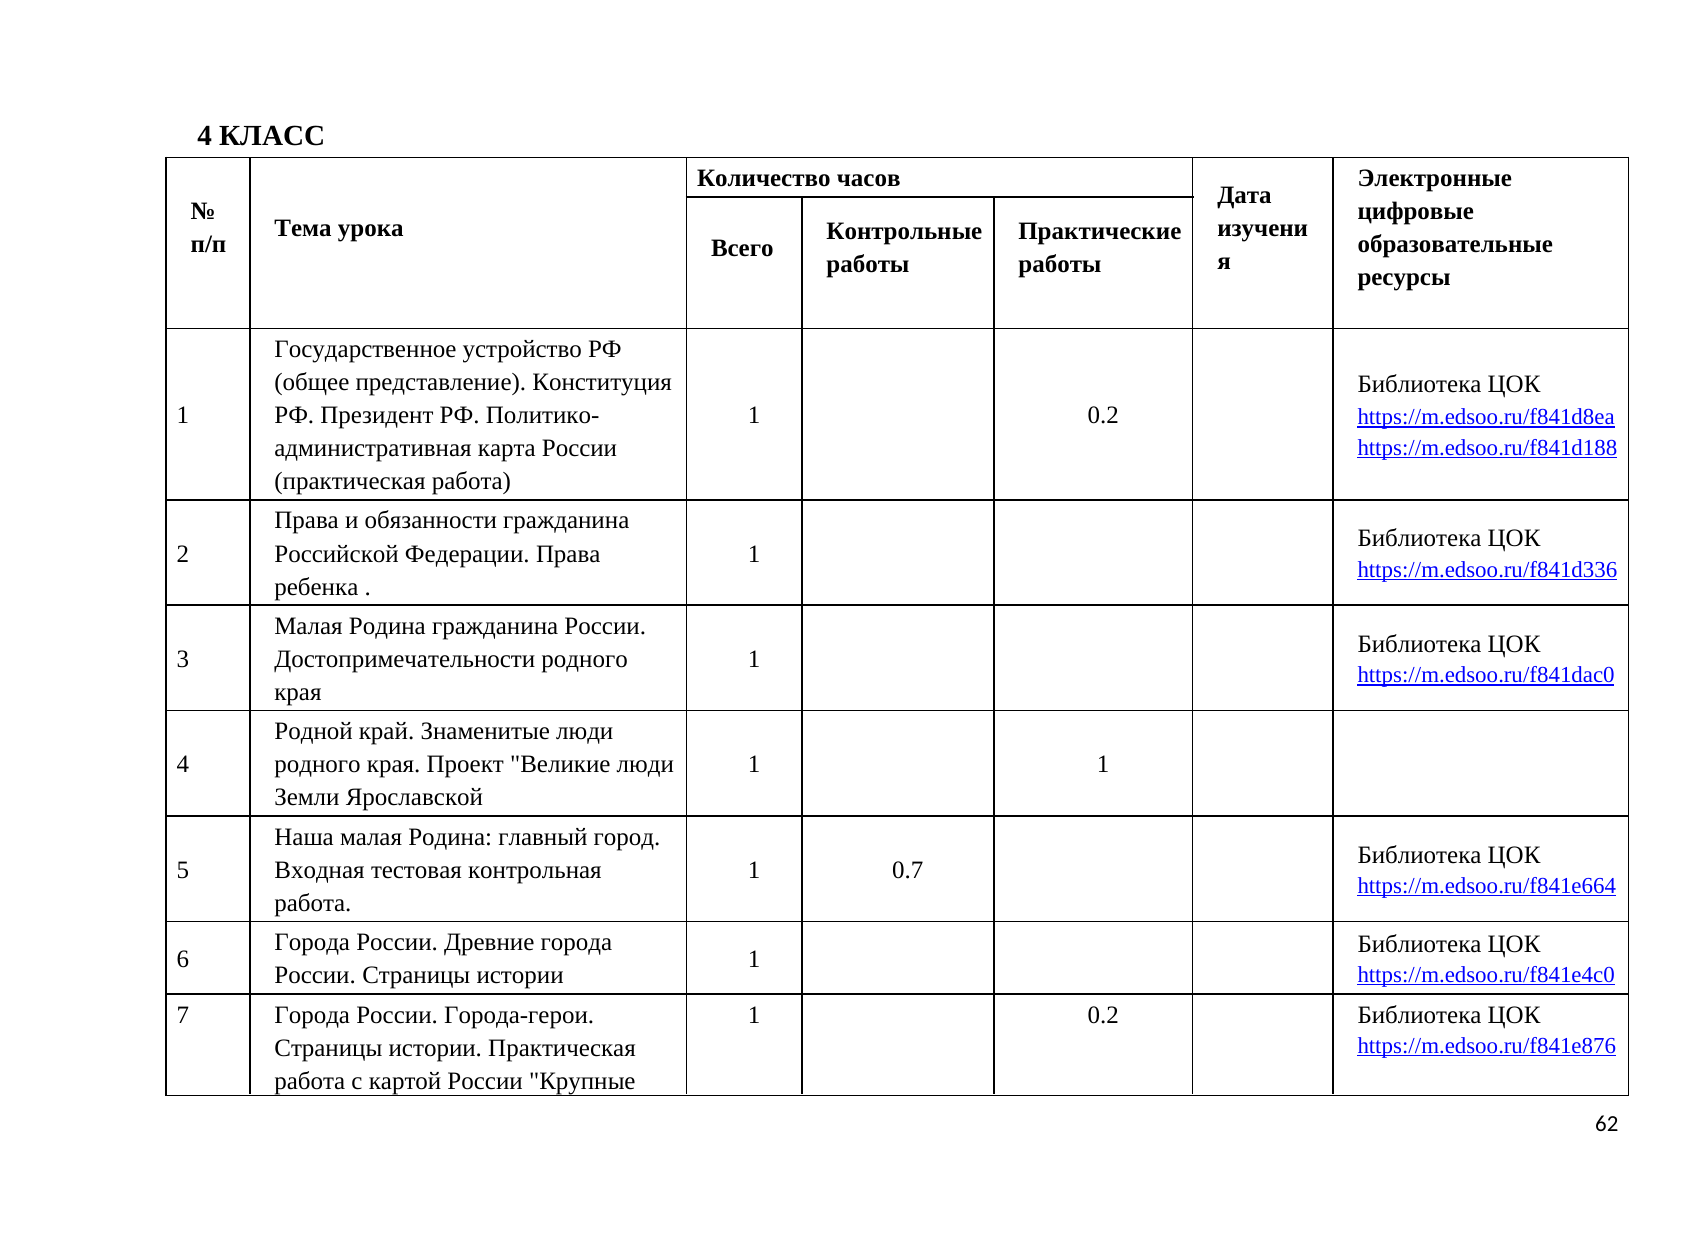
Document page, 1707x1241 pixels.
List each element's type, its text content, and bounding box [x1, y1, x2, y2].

table_cell Контрольные работы [803, 198, 993, 327]
table_cell 4 [167, 711, 249, 815]
table_cell [995, 501, 1192, 604]
table_cell Города России. Древние города России. Страницы истории [251, 922, 686, 993]
table_cell 6 [167, 922, 249, 993]
table_header Количество часов [687, 158, 1192, 196]
table_header Электронные цифровые образовательные ресурсы [1334, 158, 1628, 327]
table_cell 0.7 [803, 817, 993, 921]
table_cell [1334, 711, 1628, 815]
table_cell Всего [687, 198, 801, 327]
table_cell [251, 995, 686, 1094]
table_cell Библиотека ЦОК https://m.edsoo.ru/f841e664 [1334, 817, 1628, 921]
table_cell [1193, 711, 1332, 815]
table_cell [1193, 995, 1332, 1094]
table_cell 3 [167, 606, 249, 710]
table_cell [995, 817, 1192, 921]
table_cell 1 [687, 329, 801, 499]
table_cell 2 [167, 501, 249, 604]
table_cell 0.2 [995, 995, 1192, 1094]
table_cell [995, 922, 1192, 993]
table_cell 1 [687, 711, 801, 815]
table_cell [803, 329, 993, 499]
table_cell 1 [687, 606, 801, 710]
table_cell Права и обязанности гражданина Российской Федерации. Права ребенка . [251, 501, 686, 604]
table_cell Государственное устройство РФ (общее представление). Конституция РФ. Президент РФ. Политико-административная карта России (практическая работа) [251, 329, 686, 499]
table_cell 1 [995, 711, 1192, 815]
table_cell 1 [687, 922, 801, 993]
table_cell [1193, 501, 1332, 604]
table_cell [803, 711, 993, 815]
text 4 КЛАСС [190, 118, 1618, 152]
table_cell Наша малая Родина: главный город. Входная тестовая контрольная работа. [251, 817, 686, 921]
table_cell [1193, 922, 1332, 993]
table_cell Библиотека ЦОК https://m.edsoo.ru/f841d336 [1334, 501, 1628, 604]
table_cell [803, 501, 993, 604]
table_cell [995, 606, 1192, 710]
table_cell 5 [167, 817, 249, 921]
table_cell Малая Родина гражданина России. Достопримечательности родного края [251, 606, 686, 710]
table_cell 7 [167, 995, 249, 1094]
table_cell 0.2 [995, 329, 1192, 499]
table_cell [803, 922, 993, 993]
table_cell [1193, 329, 1332, 499]
table_cell 1 [687, 817, 801, 921]
table_cell 1 [167, 329, 249, 499]
table_cell Родной край. Знаменитые люди родного края. Проект "Великие люди Земли Ярославской [251, 711, 686, 815]
table_cell 1 [687, 995, 801, 1094]
table_cell [803, 995, 993, 1094]
table_header Тема урока [251, 158, 686, 327]
table_cell 1 [687, 501, 801, 604]
table_cell [803, 606, 993, 710]
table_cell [1334, 995, 1628, 1094]
table_header Дата изучения [1193, 158, 1332, 327]
table_header № п/п [167, 158, 249, 327]
table_cell Библиотека ЦОК https://m.edsoo.ru/f841e4c0 [1334, 922, 1628, 993]
table_cell Библиотека ЦОК https://m.edsoo.ru/f841dac0 [1334, 606, 1628, 710]
table_cell [1193, 606, 1332, 710]
table_cell [1193, 817, 1332, 921]
table_cell Библиотека ЦОК https://m.edsoo.ru/f841d8ea https://m.edsoo.ru/f841d188 [1334, 329, 1628, 499]
table_cell Практические работы [995, 198, 1192, 327]
